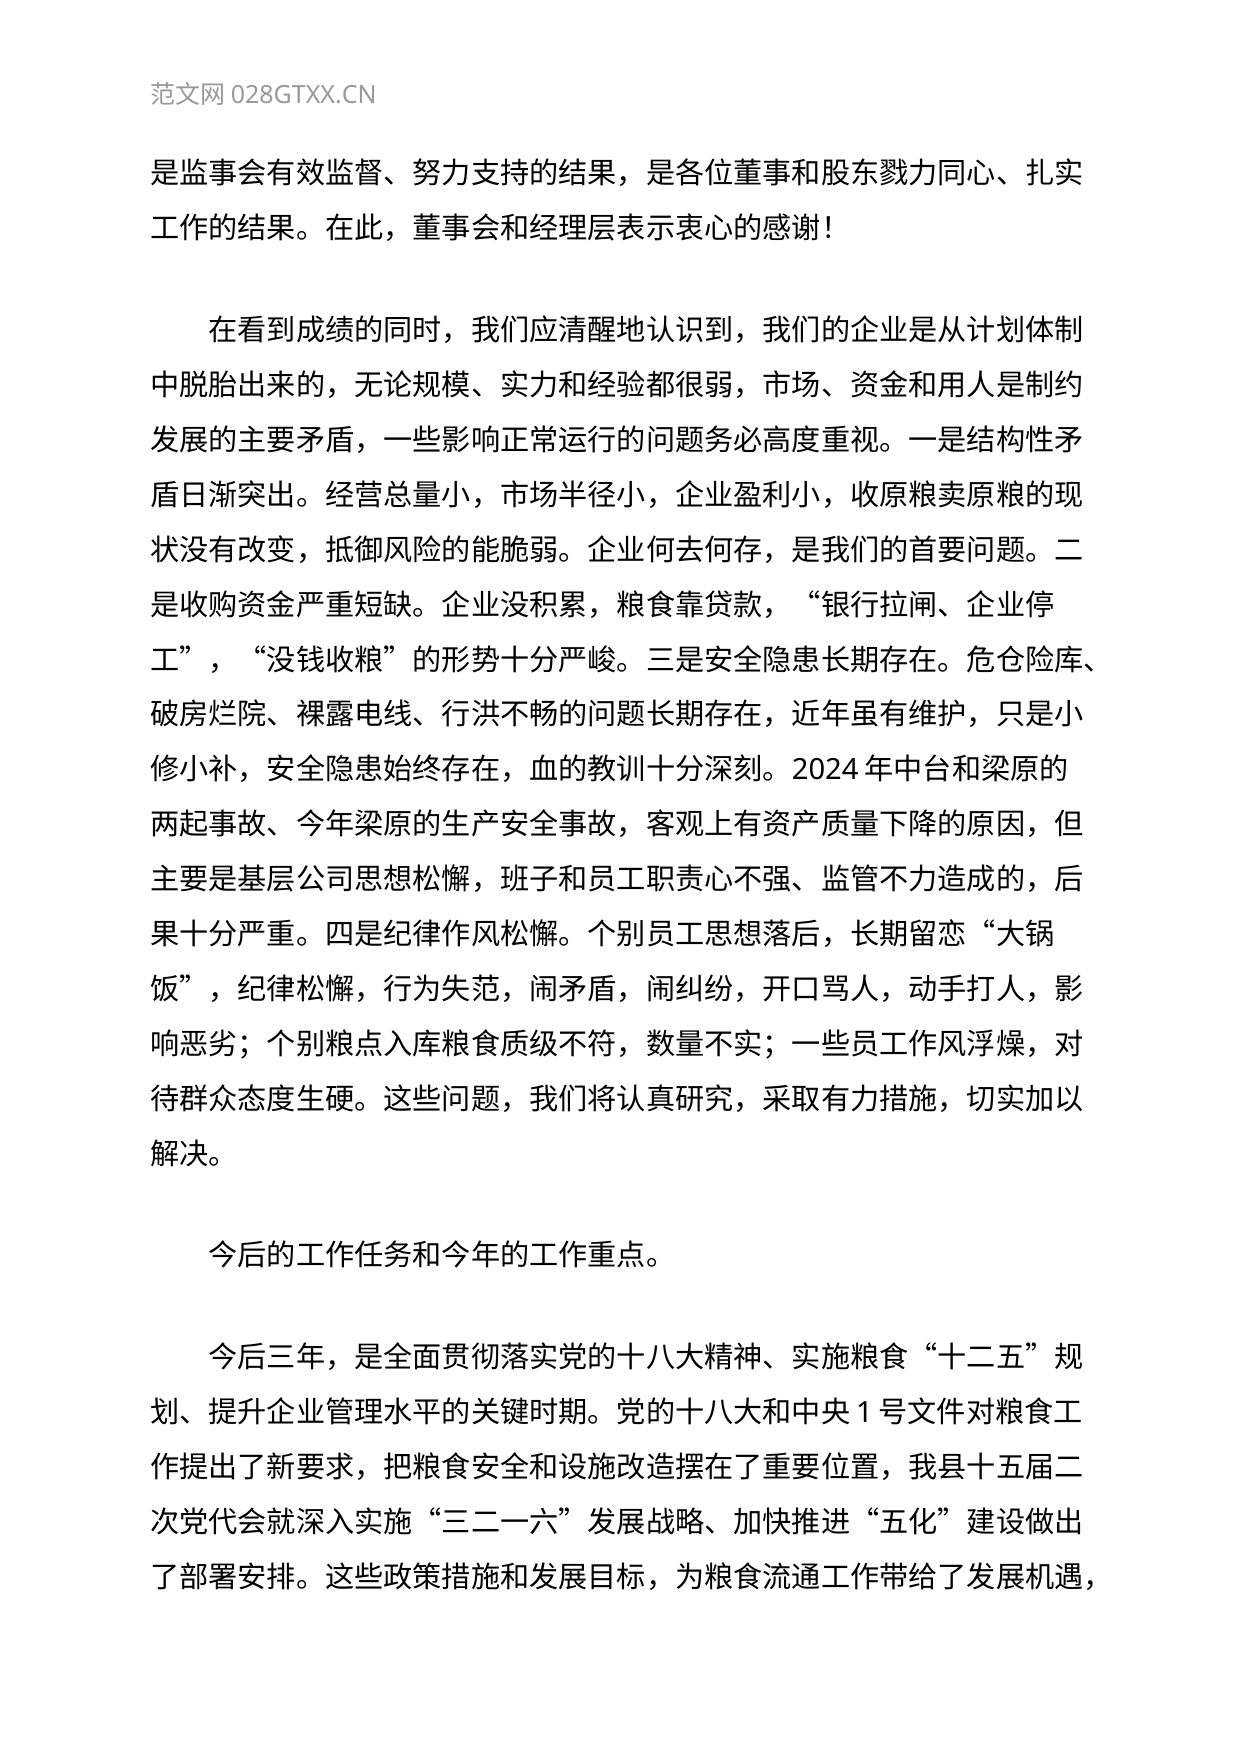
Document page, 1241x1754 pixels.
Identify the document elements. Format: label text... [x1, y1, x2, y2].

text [150, 1334, 1090, 1596]
text 在看到成绩的同时，我们应清醒地认识到，我们的企业是从计划体制中脱胎出来的，无论规模、实力和经验都很弱，市场、资金和用人是制约发展的主要矛盾，一些影响正常运行的问题务必高度重视。一是结构性矛盾日渐突出。经营总量小，市场半径小，企业盈利小，收原粮卖原粮的现状没有改变，抵御风险的能脆弱。企业何去何存，是我们的首要问题。二是收购资金严重短缺。企业没积累，粮食靠贷款，“银行拉闸、企业停工”，“没钱收粮”的形势十分严峻。三是安全隐患长期存在。危仓险库、破房烂院、裸露电线、行洪不畅的问题长期存在，近年虽有维护，只是小修小补，安全隐患始终存在，血的教训十分深刻。2024年中台和梁原的两起事故、今年梁原的生产安全事故，客观上有资产质量下降的原因，但主要是基层公司思想松懈，班子和员工职责心不强、监管不力造成的，后果十分严重。四是纪律作风松懈。个别员工思想落后，长期留恋“大锅饭”，纪律松懈，行为失范，闹矛盾，闹纠纷，开口骂人，动手打人，影响恶劣；个别粮点入库粮食质级不符，数量不实；一些员工作风浮燥，对待群众态度生硬。这些问题，我们将认真研究，采取有力措施，切实加以解决。 [150, 307, 1090, 1172]
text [150, 150, 1090, 247]
text 今后的工作任务和今年的工作重点。 [150, 1232, 1090, 1274]
